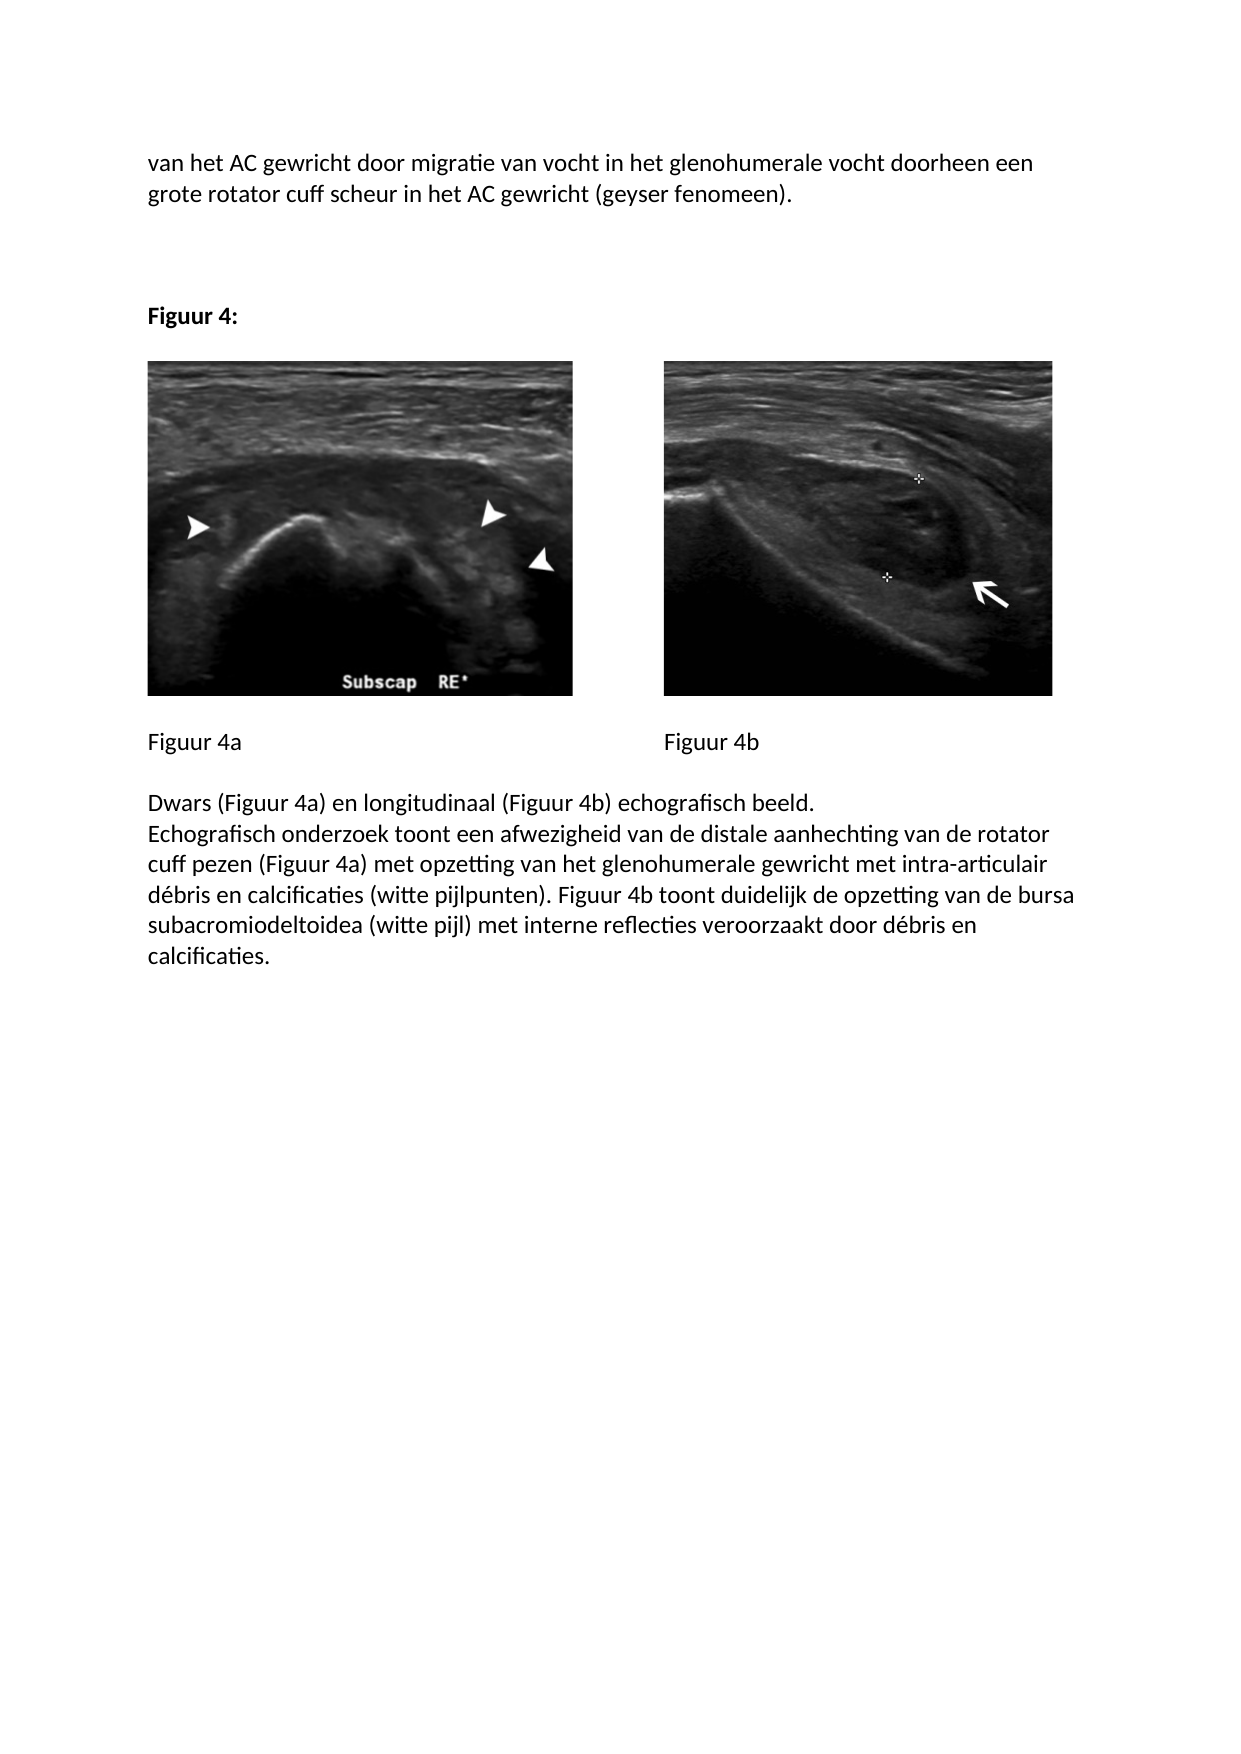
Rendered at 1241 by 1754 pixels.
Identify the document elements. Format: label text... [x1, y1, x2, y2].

text Echografisch onderzoek toont een afwezigheid van de distale aanhechting van de rotator cuff pezen (Figuur 4a) met opzetting van het glenohumerale gewricht met intra-articulair débris en calcificaties (witte pijlpunten). Figuur 4b toont duidelijk de opzetting van de bursa subacromiodeltoidea (witte pijl) met interne reflecties veroorzaakt door débris en calcificaties. [148, 818, 1093, 970]
text Figuur 4: [148, 300, 1093, 331]
text Dwars (Figuur 4a) en longitudinaal (Figuur 4b) echografisch beeld. [148, 787, 1093, 818]
picture [147, 361, 573, 696]
picture [663, 361, 1053, 696]
text Figuur 4a Figuur 4b [148, 726, 1093, 757]
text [148, 148, 1093, 209]
